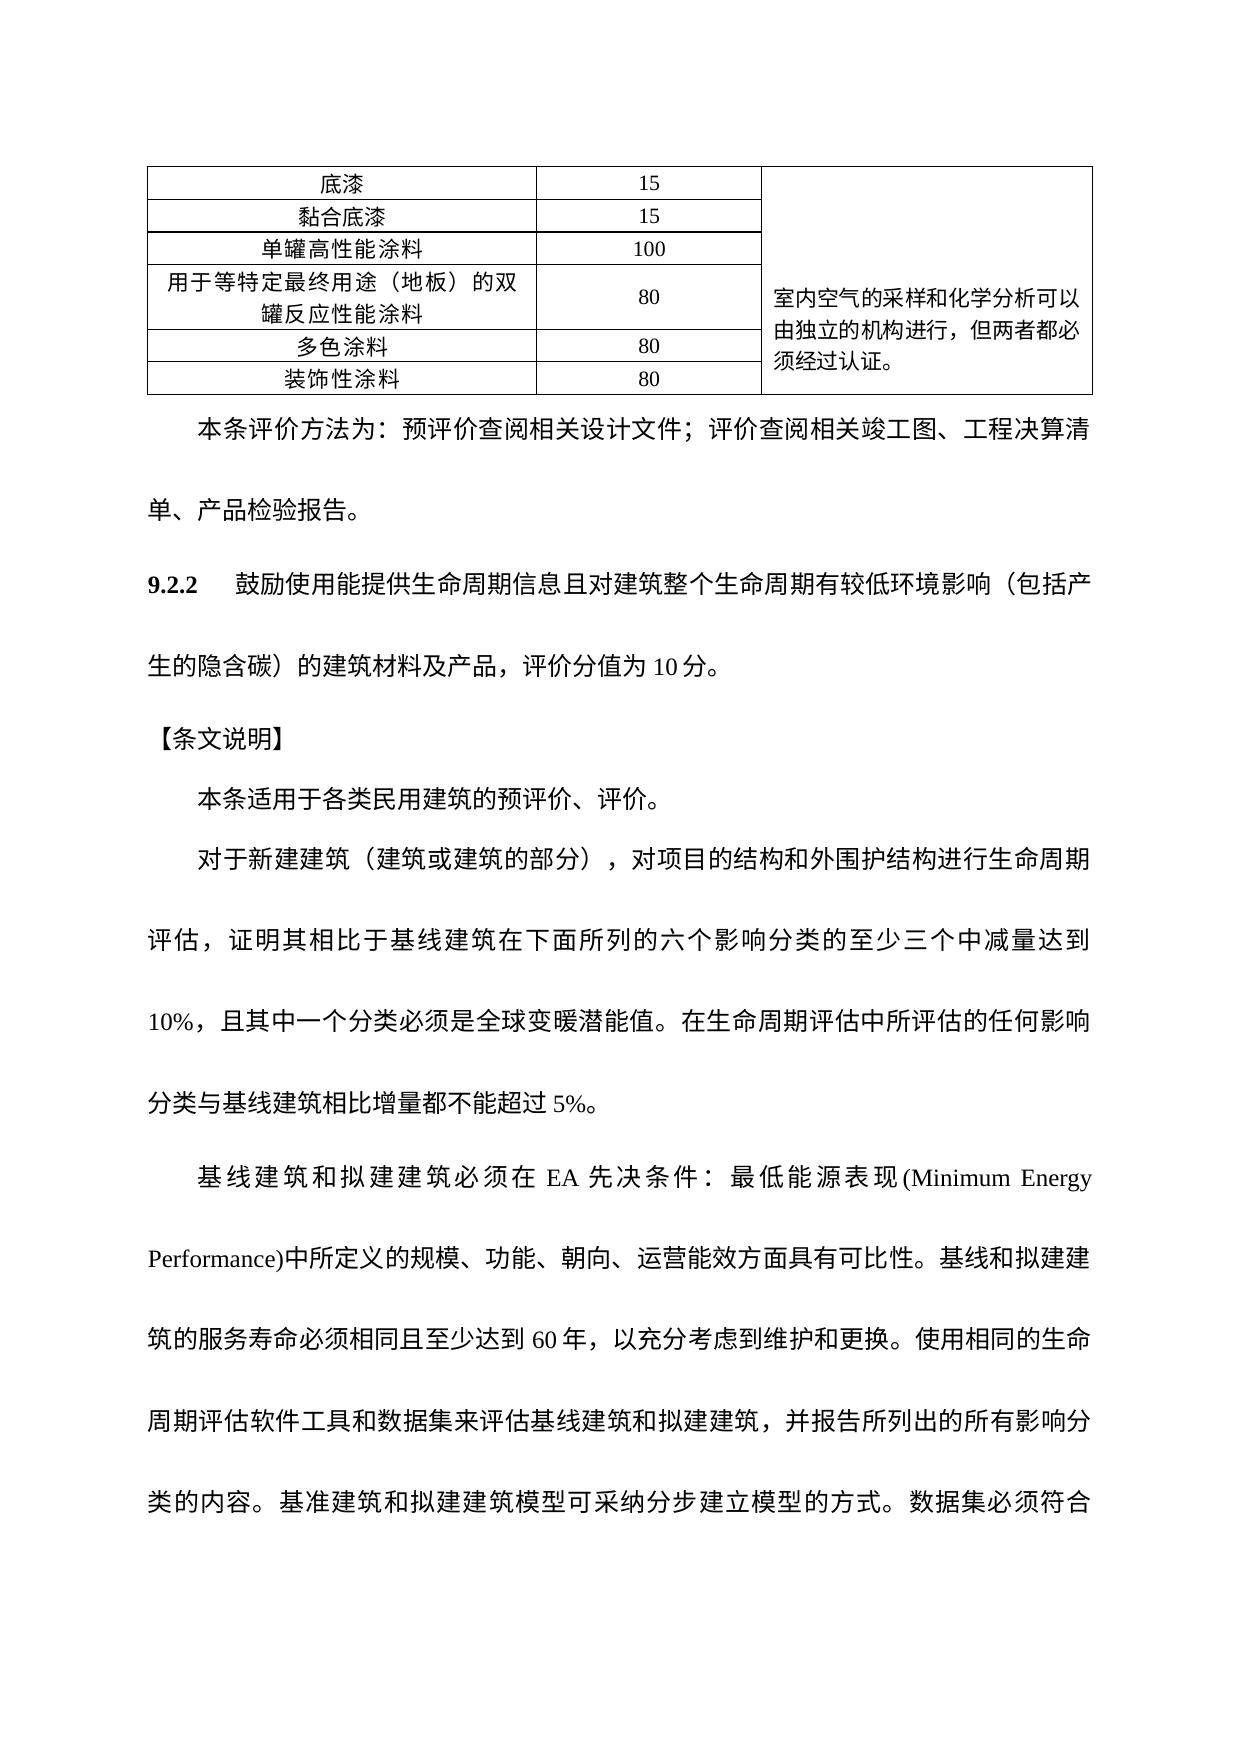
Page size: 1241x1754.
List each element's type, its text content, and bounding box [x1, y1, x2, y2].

text 【条文说明】 [148, 706, 1092, 771]
text 对于新建建筑（建筑或建筑的部分），对项目的结构和外围护结构进行生命周期评估，证明其相比于基线建筑在下面所列的六个影响分类的至少三个中减量达到10%，且其中一个分类必须是全球变暖潜能值。在生命周期评估中所评估的任何影响分类与基线建筑相比增量都不能超过5%。 [148, 825, 1092, 1134]
list 鼓励使用能提供生命周期信息且对建筑整个生命周期有较低环境影响（包括产生的隐含碳）的建筑材料及产品，评价分值为10分。 [148, 550, 1092, 697]
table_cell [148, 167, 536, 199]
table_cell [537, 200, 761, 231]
text 本条评价方法为：预评价查阅相关设计文件；评价查阅相关竣工图、工程决算清单、产品检验报告。 [148, 395, 1092, 541]
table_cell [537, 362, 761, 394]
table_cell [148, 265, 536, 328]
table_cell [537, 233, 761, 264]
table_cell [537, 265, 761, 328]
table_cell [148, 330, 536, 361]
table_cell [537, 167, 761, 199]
text 本条适用于各类民用建筑的预评价、评价。 [148, 780, 1092, 816]
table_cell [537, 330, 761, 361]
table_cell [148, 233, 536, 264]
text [148, 1143, 1092, 1533]
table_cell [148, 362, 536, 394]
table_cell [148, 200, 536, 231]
